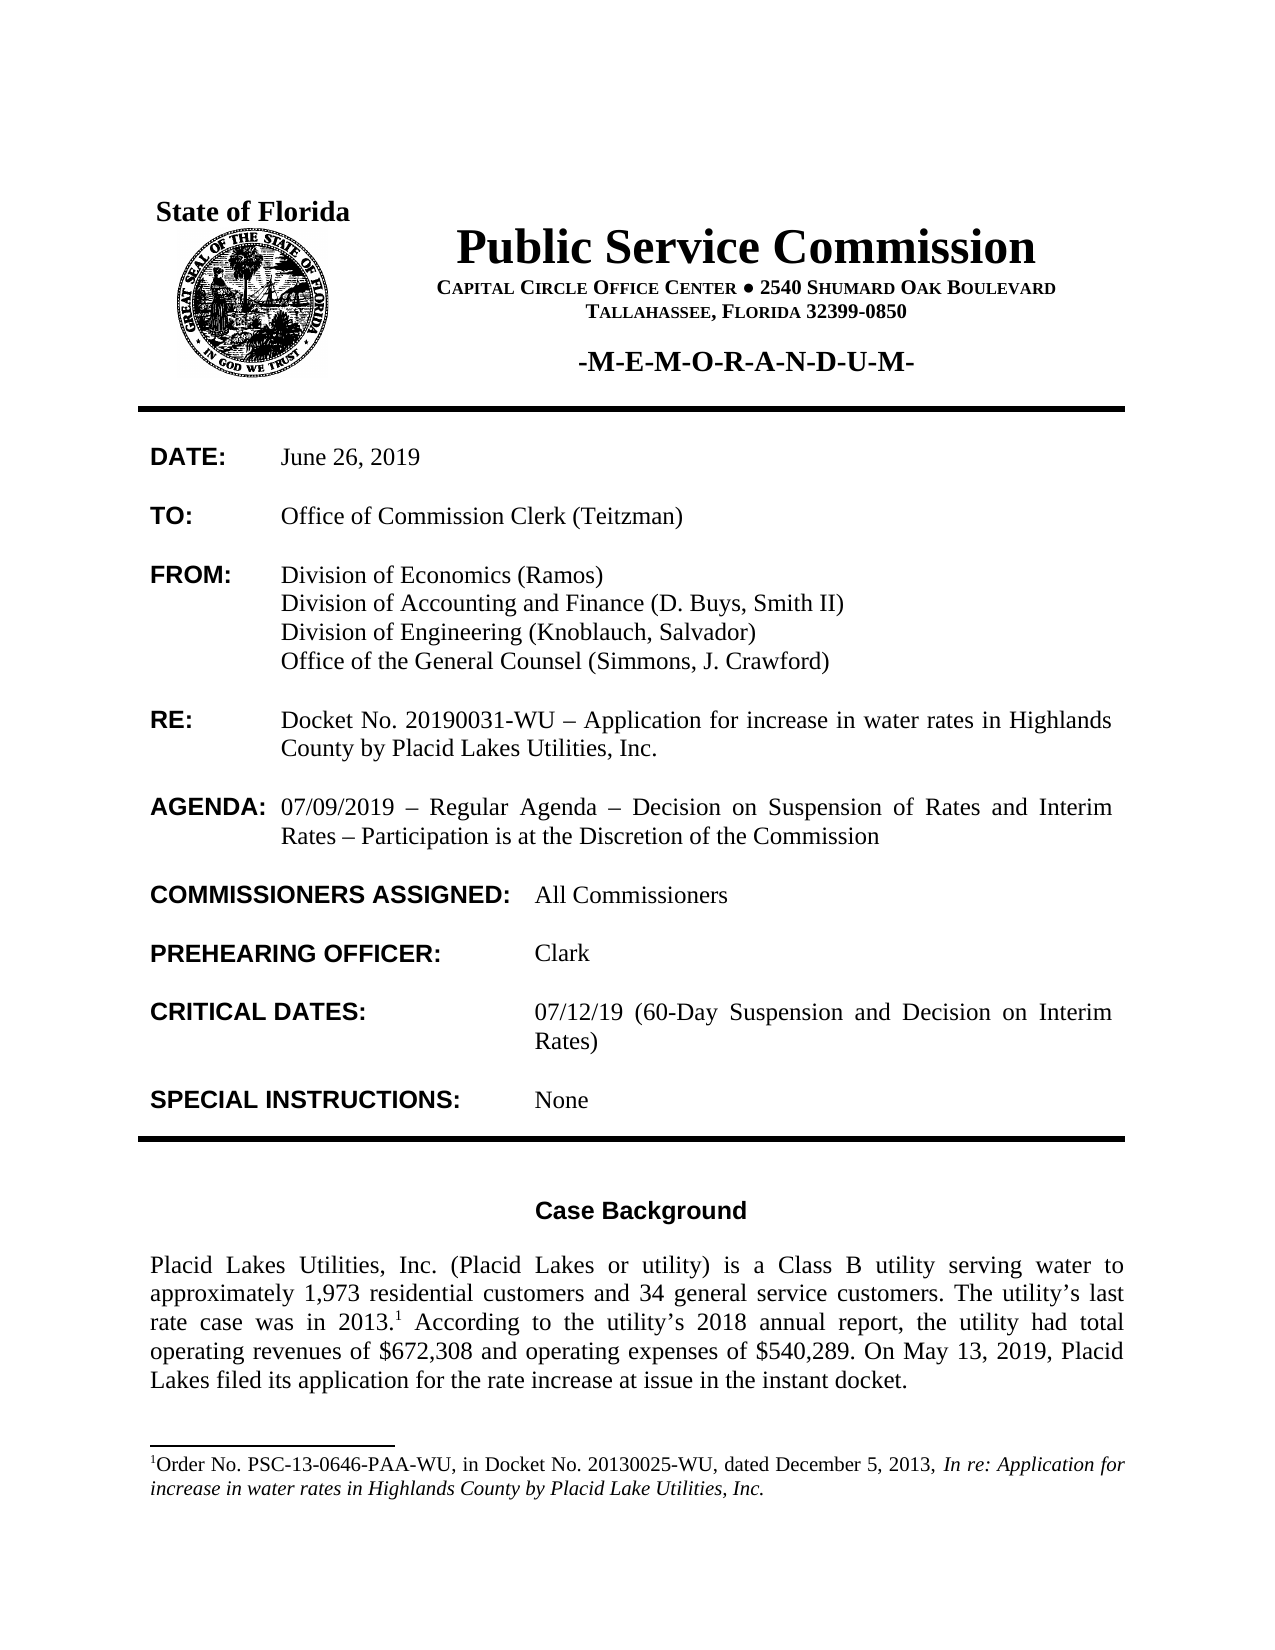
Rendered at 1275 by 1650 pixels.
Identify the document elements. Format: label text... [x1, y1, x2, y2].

subtitle Case Background [150, 1196, 1125, 1225]
picture [176, 227, 329, 378]
table_cell COMMISSIONERS ASSIGNED: [138, 850, 522, 908]
table_cell None [522, 1055, 1125, 1136]
table_cell June 26, 2019 [269, 412, 1125, 471]
table_cell All Commissioners [522, 850, 1125, 908]
table_header Public Service Commission Capital Circle Office Center ● 2540 Shumard Oak Boulevard Tallahassee, Florida 32399-0850 -M-E-M-O-R-A-N-D-U-M- [367, 194, 1125, 406]
table_cell AGENDA: [138, 762, 268, 850]
table_cell Docket No. 20190031-WU – Application for increase in water rates in Highlands County by Placid Lakes Utilities, Inc. [269, 675, 1125, 762]
table_cell TO: [138, 471, 268, 530]
table_cell SPECIAL INSTRUCTIONS: [138, 1055, 522, 1136]
table_cell Clark [522, 909, 1125, 967]
table_cell 07/09/2019 – Regular Agenda – Decision on Suspension of Rates and Interim Rates – Participation is at the Discretion of the Commission [269, 762, 1125, 850]
table_cell PREHEARING OFFICER: [138, 909, 522, 967]
table_cell Office of Commission Clerk (Teitzman) [269, 471, 1125, 530]
table_cell Division of Economics (Ramos) Division of Accounting and Finance (D. Buys, Smith II) Division of Engineering (Knoblauch, Salvador) Office of the General Counsel (Simmons, J. Crawford) [269, 530, 1125, 675]
text Placid Lakes Utilities, Inc. (Placid Lakes or utility) is a Class B utility serving water to approximately 1,973 residential customers and 34 general service customers. The utility’s last rate case was in 2013. According to the utility’s 2018 annual report, the utility had total operating revenues of $672,308 and operating expenses of $540,289. On May 13, 2019, Placid Lakes filed its application for the rate increase at issue in the instant docket. [150, 1250, 1125, 1393]
table_cell CRITICAL DATES: [138, 967, 522, 1055]
table_header State of Florida [138, 194, 367, 406]
table_cell 07/12/19 (60-Day Suspension and Decision on Interim Rates) [522, 967, 1125, 1055]
table_cell FROM: [138, 530, 268, 675]
table_cell RE: [138, 675, 268, 762]
table_cell DATE: [138, 412, 268, 471]
